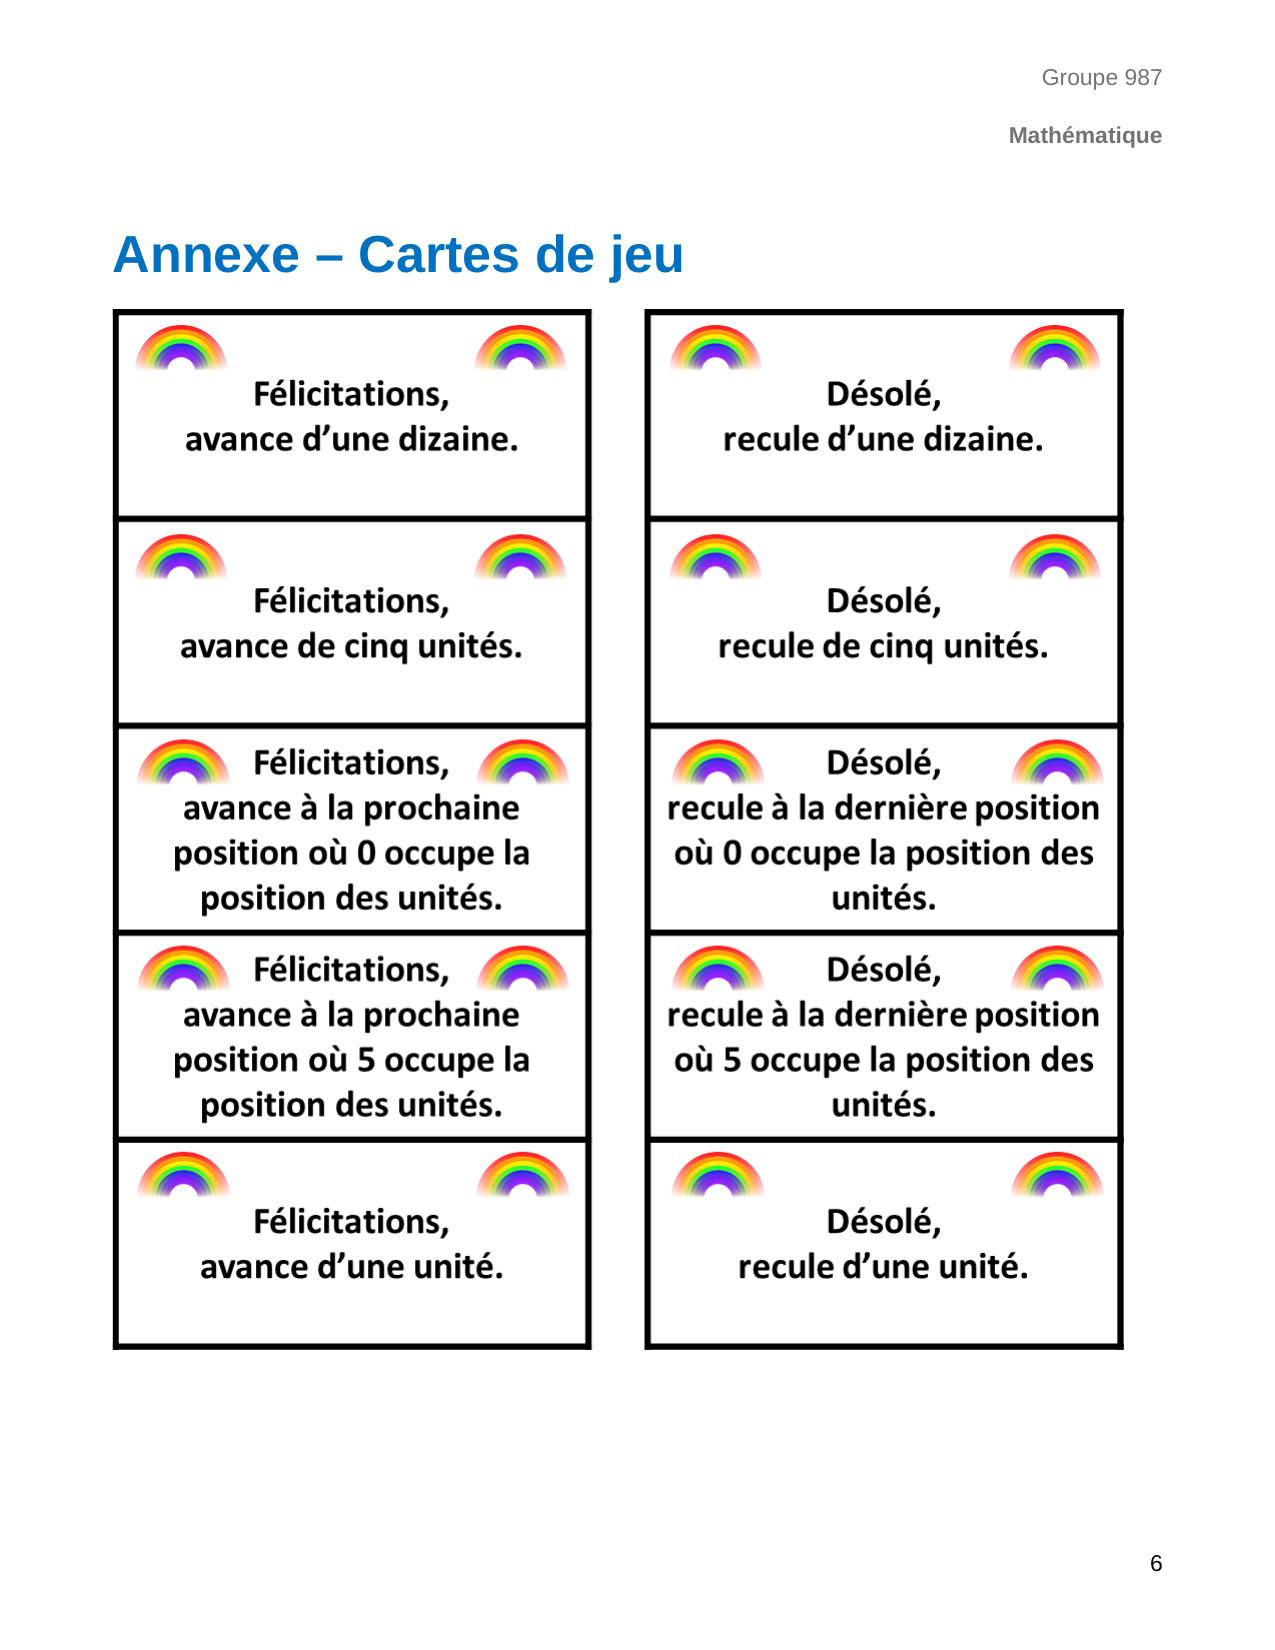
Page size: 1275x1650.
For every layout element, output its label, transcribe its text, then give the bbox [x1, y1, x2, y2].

picture [112, 308, 1127, 1353]
text Mathématique [112, 122, 1162, 148]
text Annexe – Cartes de jeu [112, 223, 1162, 283]
